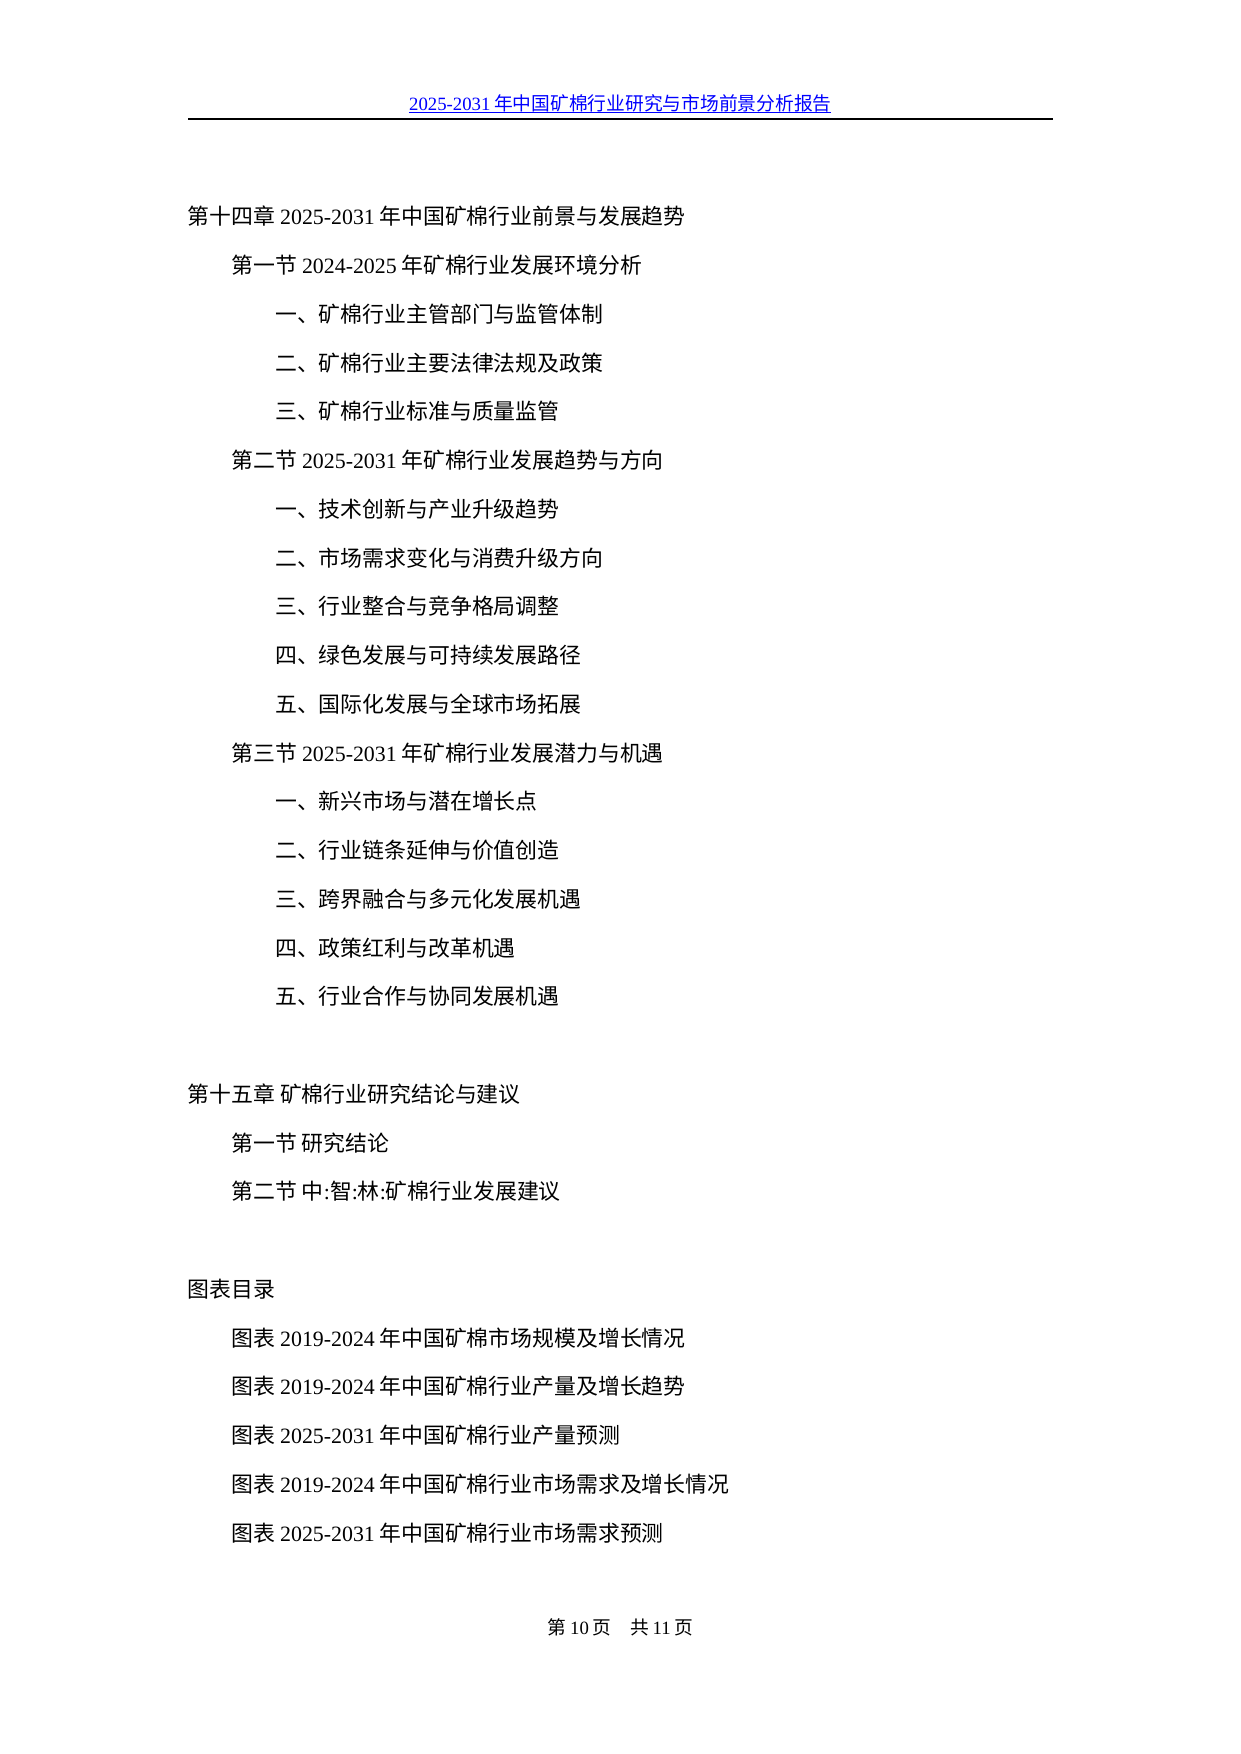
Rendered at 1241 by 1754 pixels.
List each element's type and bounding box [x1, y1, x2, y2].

text [187, 150, 1053, 1548]
